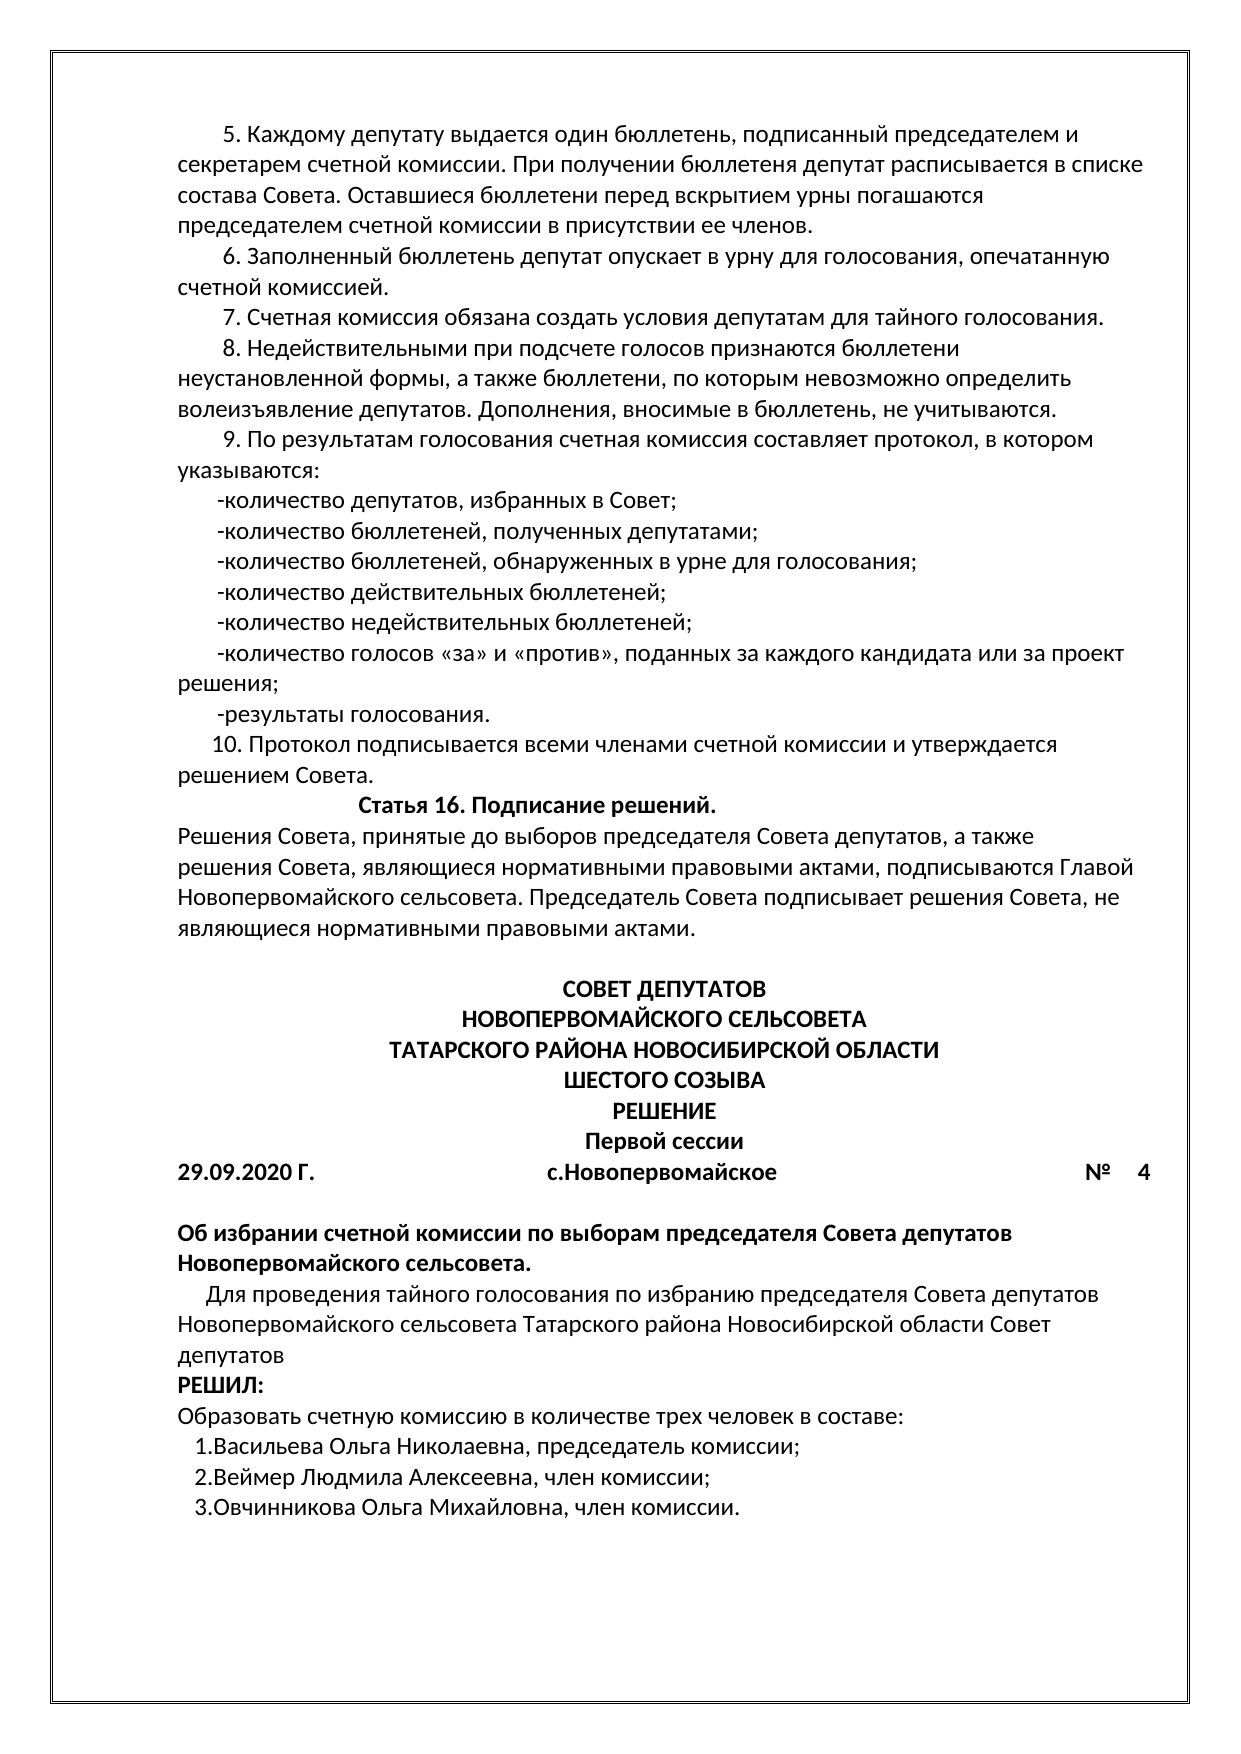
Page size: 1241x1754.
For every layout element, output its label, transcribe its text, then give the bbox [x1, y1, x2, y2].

text РЕШЕНИЕ [177, 1095, 1152, 1125]
text РЕШИЛ: [177, 1369, 1152, 1400]
text 6. Заполненный бюллетень депутат опускает в урну для голосования, опечатанную счетной комиссией. [177, 240, 1152, 301]
text -количество бюллетеней, обнаруженных в урне для голосования; [177, 545, 1152, 576]
text Первой сессии [177, 1125, 1152, 1156]
text Об избрании счетной комиссии по выборам председателя Совета депутатов Новопервомайского сельсовета. [177, 1217, 1152, 1278]
text Для проведения тайного голосования по избранию председателя Совета депутатов Новопервомайского сельсовета Татарского района Новосибирской области Совет депутатов [177, 1278, 1152, 1369]
text -количество бюллетеней, полученных депутатами; [177, 515, 1152, 545]
text 7. Счетная комиссия обязана создать условия депутатам для тайного голосования. [177, 301, 1152, 332]
text -результаты голосования. [177, 698, 1152, 728]
text -количество депутатов, избранных в Совет; [177, 484, 1152, 515]
text 8. Недействительными при подсчете голосов признаются бюллетени неустановленной формы, а также бюллетени, по которым невозможно определить волеизъявление депутатов. Дополнения, вносимые в бюллетень, не учитываются. [177, 332, 1152, 423]
text решения Совета, являющиеся нормативными правовыми актами, подписываются Главой Новопервомайского сельсовета. Председатель Совета подписывает решения Совета, не являющиеся нормативными правовыми актами. [177, 851, 1152, 942]
text 2.Веймер Людмила Алексеевна, член комиссии; [177, 1461, 1152, 1492]
text Образовать счетную комиссию в количестве трех человек в составе: [177, 1400, 1152, 1431]
text Статья 16. Подписание решений. [177, 789, 1152, 820]
text -количество голосов «за» и «против», поданных за каждого кандидата или за проект решения; [177, 637, 1152, 698]
text СОВЕТ ДЕПУТАТОВ [177, 973, 1152, 1003]
text -количество недействительных бюллетеней; [177, 606, 1152, 637]
text ТАТАРСКОГО РАЙОНА НОВОСИБИРСКОЙ ОБЛАСТИ [177, 1034, 1152, 1064]
text 3.Овчинникова Ольга Михайловна, член комиссии. [177, 1492, 1152, 1522]
text 5. Каждому депутату выдается один бюллетень, подписанный председателем и секретарем счетной комиссии. При получении бюллетеня депутат расписывается в списке состава Совета. Оставшиеся бюллетени перед вскрытием урны погашаются председателем счетной комиссии в присутствии ее членов. [177, 118, 1152, 240]
text 1.Васильева Ольга Николаевна, председатель комиссии; [177, 1431, 1152, 1461]
text Решения Совета, принятые до выборов председателя Совета депутатов, а также [177, 820, 1152, 851]
text 9. По результатам голосования счетная комиссия составляет протокол, в котором указываются: [177, 423, 1152, 484]
text -количество действительных бюллетеней; [177, 576, 1152, 606]
text 10. Протокол подписывается всеми членами счетной комиссии и утверждается решением Совета. [177, 728, 1152, 789]
text НОВОПЕРВОМАЙСКОГО СЕЛЬСОВЕТА [177, 1003, 1152, 1034]
text 29.09.2020 Г. с.Новопервомайское № 4 [177, 1156, 1152, 1186]
text ШЕСТОГО СОЗЫВА [177, 1064, 1152, 1095]
